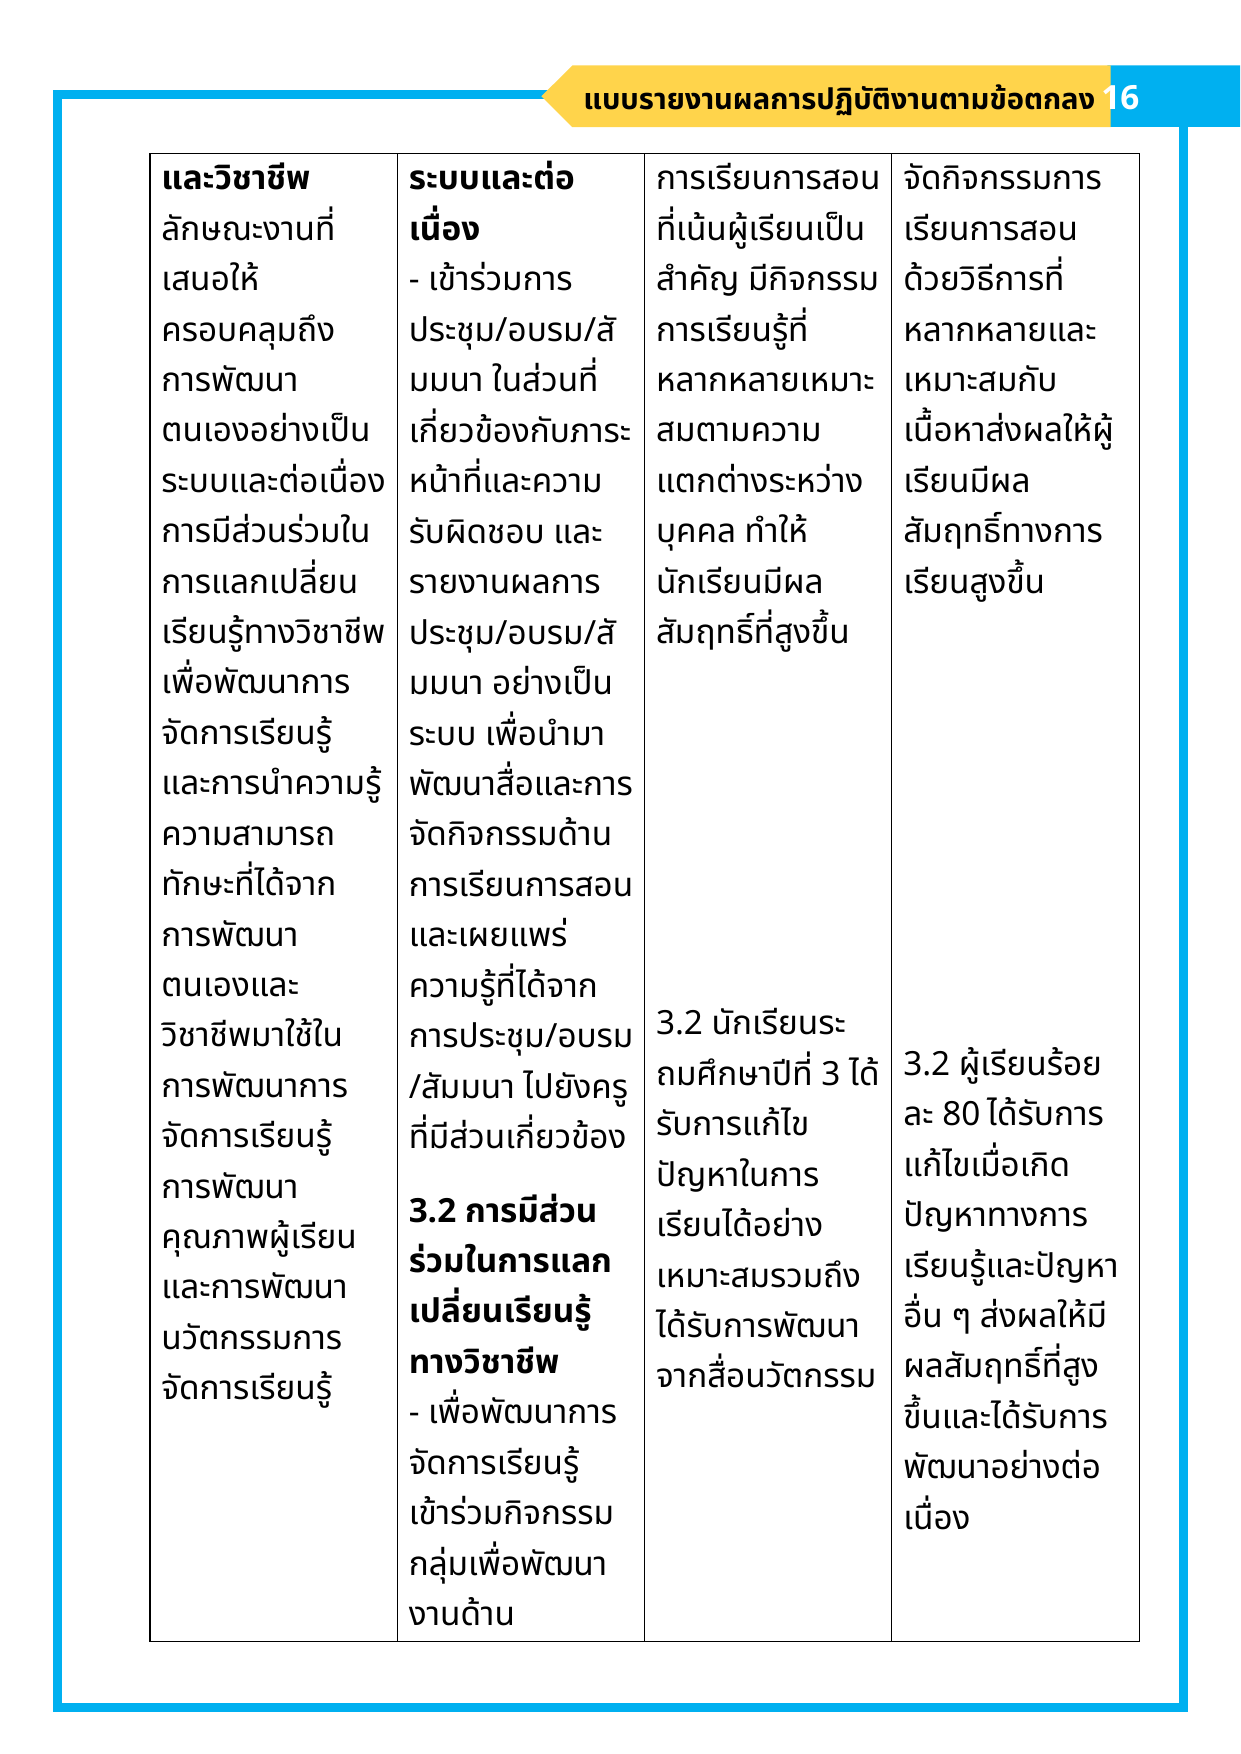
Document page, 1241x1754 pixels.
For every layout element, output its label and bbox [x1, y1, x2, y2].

table_cell [892, 154, 1139, 1641]
table_cell [151, 154, 397, 1641]
table_cell [645, 154, 891, 1641]
table_cell [398, 154, 644, 1641]
